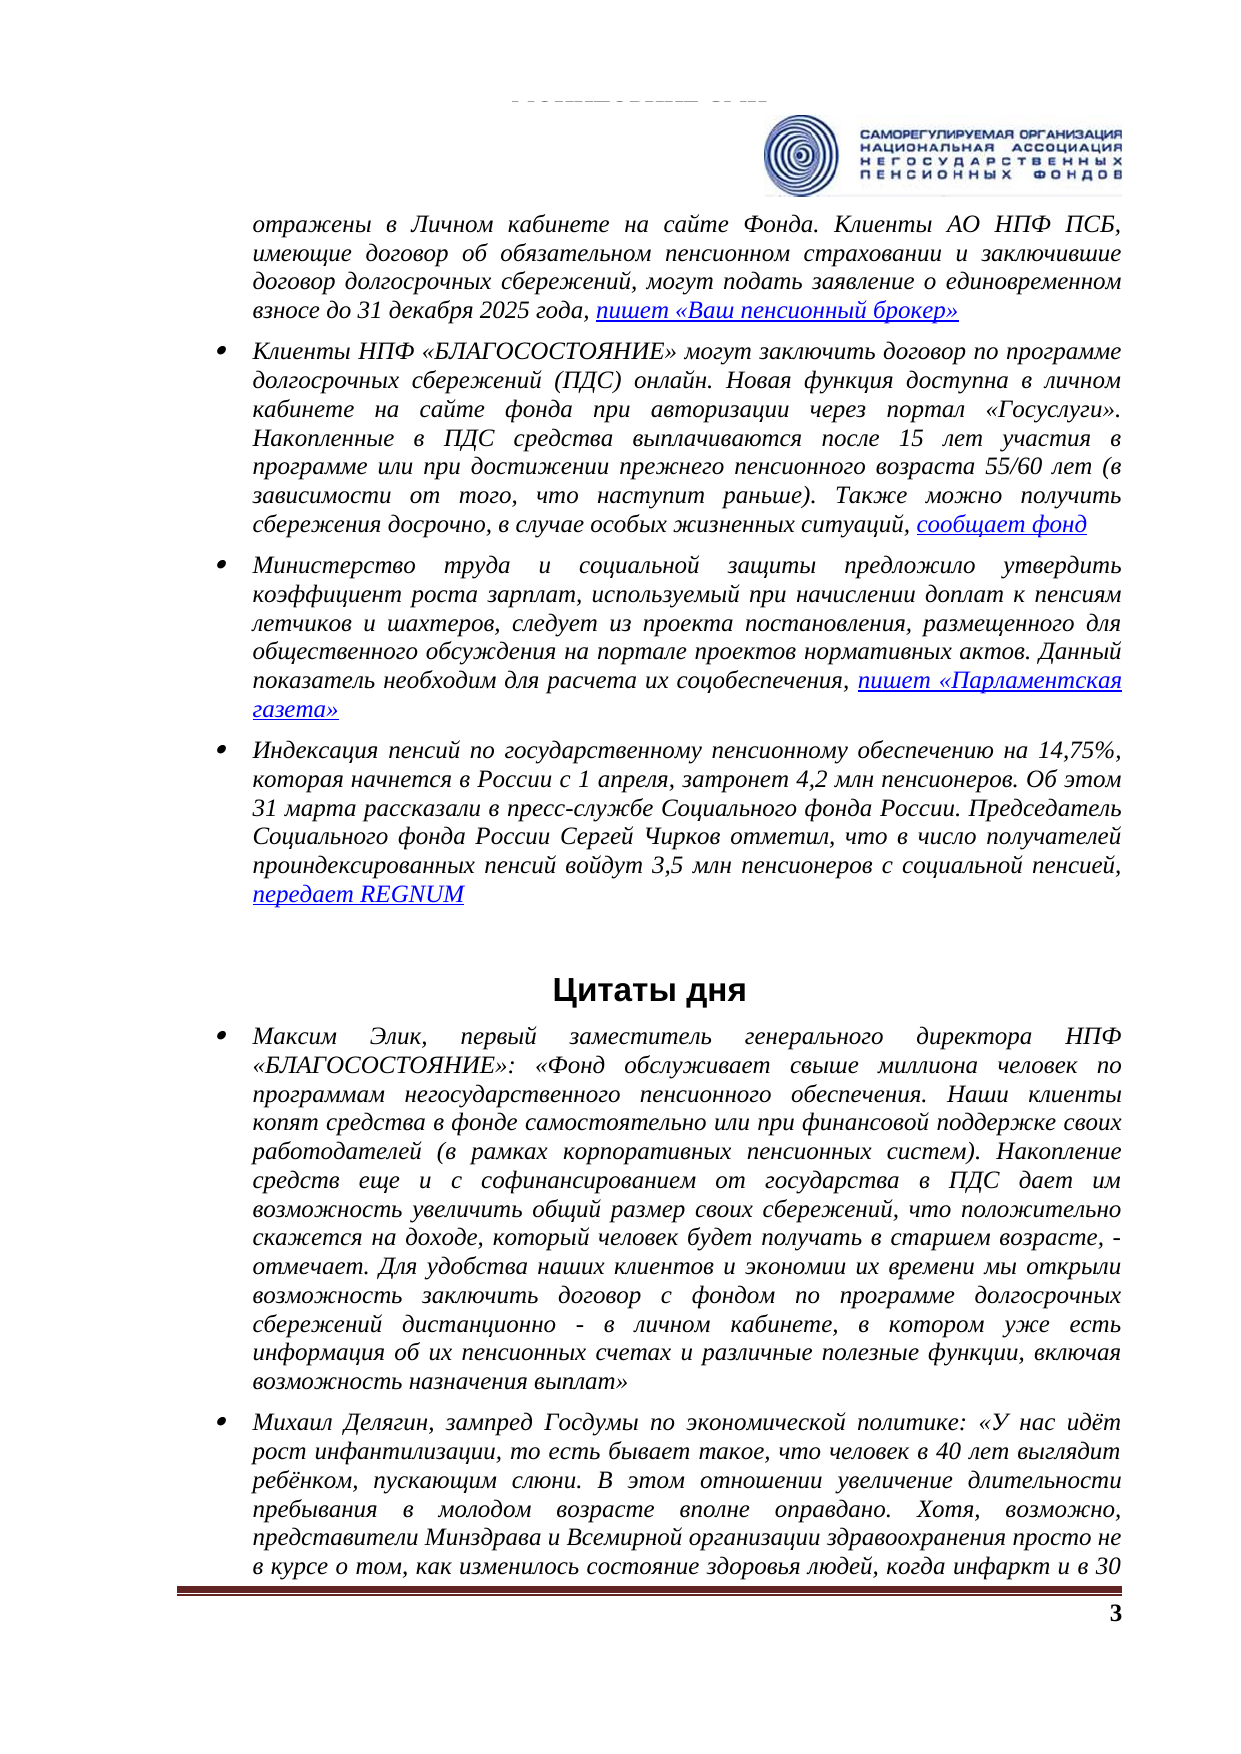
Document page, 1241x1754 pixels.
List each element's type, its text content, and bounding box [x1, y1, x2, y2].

subtitle Цитаты дня [177, 970, 1122, 1009]
picture [764, 115, 1122, 197]
list Максим Элик, первый заместитель генерального директора НПФ «БЛАГОСОСТОЯНИЕ»: «Фонд обслуживает свыше миллиона человек по программам негосударственного пенсионного обеспечения. Наши клиенты копят средства в фонде самостоятельно или при финансовой поддержке своих работодателей (в рамках корпоративных пенсионных систем). Накопление средств еще и с софинансированием от государства в ПДС дает им возможность увеличить общий размер своих сбережений, что положительно скажется на доходе, который человек будет получать в старшем возрасте, - отмечает. Для удобства наших клиентов и экономии их времени мы открыли возможность заключить договор с фондом по программе долгосрочных сбережений дистанционно - в личном кабинете, в котором уже есть информация об их пенсионных счетах и различные полезные функции, включая возможность назначения выплат» [215, 1021, 1122, 1395]
list Министерство труда и социальной защиты предложило утвердить коэффициент роста зарплат, используемый при начислении доплат к пенсиям летчиков и шахтеров, следует из проекта постановления, размещенного для общественного обсуждения на портале проектов нормативных актов. Данный показатель необходим для расчета их соцобеспечения, пишет «Парламентская газета» [215, 550, 1122, 723]
list Клиенты НПФ «БЛАГОСОСТОЯНИЕ» могут заключить договор по программе долгосрочных сбережений (ПДС) онлайн. Новая функция доступна в личном кабинете на сайте фонда при авторизации через портал «Госуслуги». Накопленные в ПДС средства выплачиваются после 15 лет участия в программе или при достижении прежнего пенсионного возраста 55/60 лет (в зависимости от того, что наступит раньше). Также можно получить сбережения досрочно, в случае особых жизненных ситуаций, сообщает фонд [215, 336, 1122, 538]
list Индексация пенсий по государственному пенсионному обеспечению на 14,75%, которая начнется в России с 1 апреля, затронет 4,2 млн пенсионеров. Об этом 31 марта рассказали в пресс-службе Социального фонда России. Председатель Социального фонда России Сергей Чирков отметил, что в число получателей проиндексированных пенсий войдут 3,5 млн пенсионеров с социальной пенсией, передает REGNUM [215, 735, 1122, 908]
